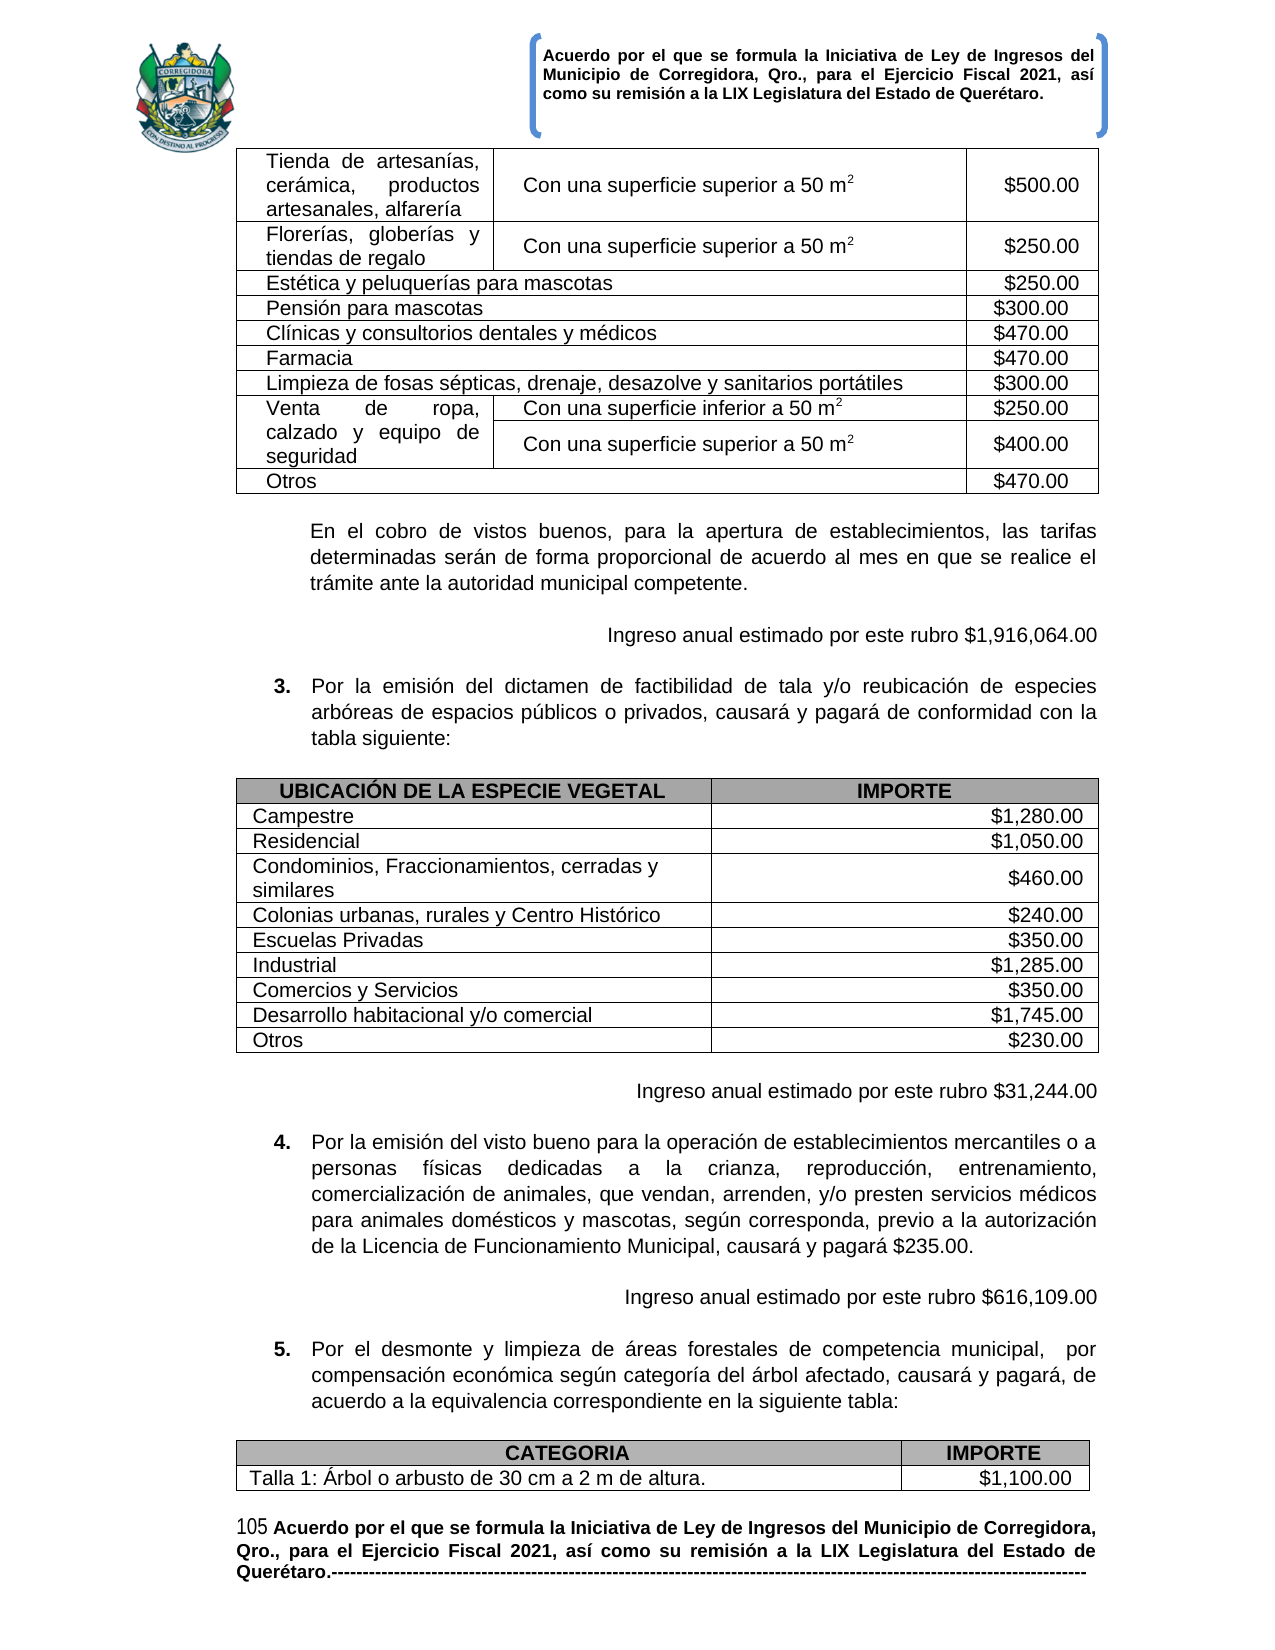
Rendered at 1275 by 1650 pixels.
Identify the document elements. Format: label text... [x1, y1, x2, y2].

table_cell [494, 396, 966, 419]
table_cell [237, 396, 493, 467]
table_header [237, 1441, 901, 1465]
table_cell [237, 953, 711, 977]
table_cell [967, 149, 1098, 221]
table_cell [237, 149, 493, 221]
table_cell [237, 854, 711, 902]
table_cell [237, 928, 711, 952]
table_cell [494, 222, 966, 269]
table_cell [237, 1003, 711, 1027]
text Ingreso anual estimado por este rubro $616,109.00 [233, 1285, 1098, 1309]
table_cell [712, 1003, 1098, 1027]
list Por la emisión del visto bueno para la operación de establecimientos mercantiles o a personas físicas dedicadas a la crianza, reproducción, entrenamiento, comercialización de animales, que vendan, arrenden, y/o presten servicios médicos para animales domésticos y mascotas, según corresponda, previo a la autorización de la Licencia de Funcionamiento Municipal, causará y pagará $235.00. [274, 1130, 1098, 1257]
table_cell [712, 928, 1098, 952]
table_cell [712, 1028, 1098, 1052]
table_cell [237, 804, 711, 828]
text Ingreso anual estimado por este rubro $31,244.00 [233, 1078, 1098, 1102]
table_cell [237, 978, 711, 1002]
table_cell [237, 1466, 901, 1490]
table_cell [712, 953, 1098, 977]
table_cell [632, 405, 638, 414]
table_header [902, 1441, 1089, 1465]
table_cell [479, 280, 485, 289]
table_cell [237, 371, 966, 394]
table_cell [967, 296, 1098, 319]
list Por la emisión del dictamen de factibilidad de tala y/o reubicación de especies arbóreas de espacios públicos o privados, causará y pagará de conformidad con la tabla siguiente: [274, 674, 1098, 750]
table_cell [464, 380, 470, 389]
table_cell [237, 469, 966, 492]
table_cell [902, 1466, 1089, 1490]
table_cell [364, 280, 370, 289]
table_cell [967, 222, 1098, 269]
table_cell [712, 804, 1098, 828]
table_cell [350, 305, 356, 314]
text Ingreso anual estimado por este rubro $1,916,064.00 [233, 623, 1098, 647]
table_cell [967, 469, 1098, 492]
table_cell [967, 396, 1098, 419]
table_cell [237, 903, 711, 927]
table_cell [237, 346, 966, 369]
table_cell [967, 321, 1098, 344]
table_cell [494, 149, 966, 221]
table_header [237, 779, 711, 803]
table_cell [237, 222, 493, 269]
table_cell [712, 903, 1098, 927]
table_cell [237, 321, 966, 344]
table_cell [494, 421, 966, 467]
text En el cobro de vistos buenos, para la apertura de establecimientos, las tarifas determinadas serán de forma proporcional de acuerdo al mes en que se realice el trámite ante la autoridad municipal competente. [310, 519, 1098, 595]
list Por el desmonte y limpieza de áreas forestales de competencia municipal, por compensación económica según categoría del árbol afectado, causará y pagará, de acuerdo a la equivalencia correspondiente en la siguiente tabla: [274, 1337, 1098, 1412]
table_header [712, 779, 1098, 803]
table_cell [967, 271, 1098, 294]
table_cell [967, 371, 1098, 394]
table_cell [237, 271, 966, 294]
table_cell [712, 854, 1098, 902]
picture [136, 37, 237, 155]
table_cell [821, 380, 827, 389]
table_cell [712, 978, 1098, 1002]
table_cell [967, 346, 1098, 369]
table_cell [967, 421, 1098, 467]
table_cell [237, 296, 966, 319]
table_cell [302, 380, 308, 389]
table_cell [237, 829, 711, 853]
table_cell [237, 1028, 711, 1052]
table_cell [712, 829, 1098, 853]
